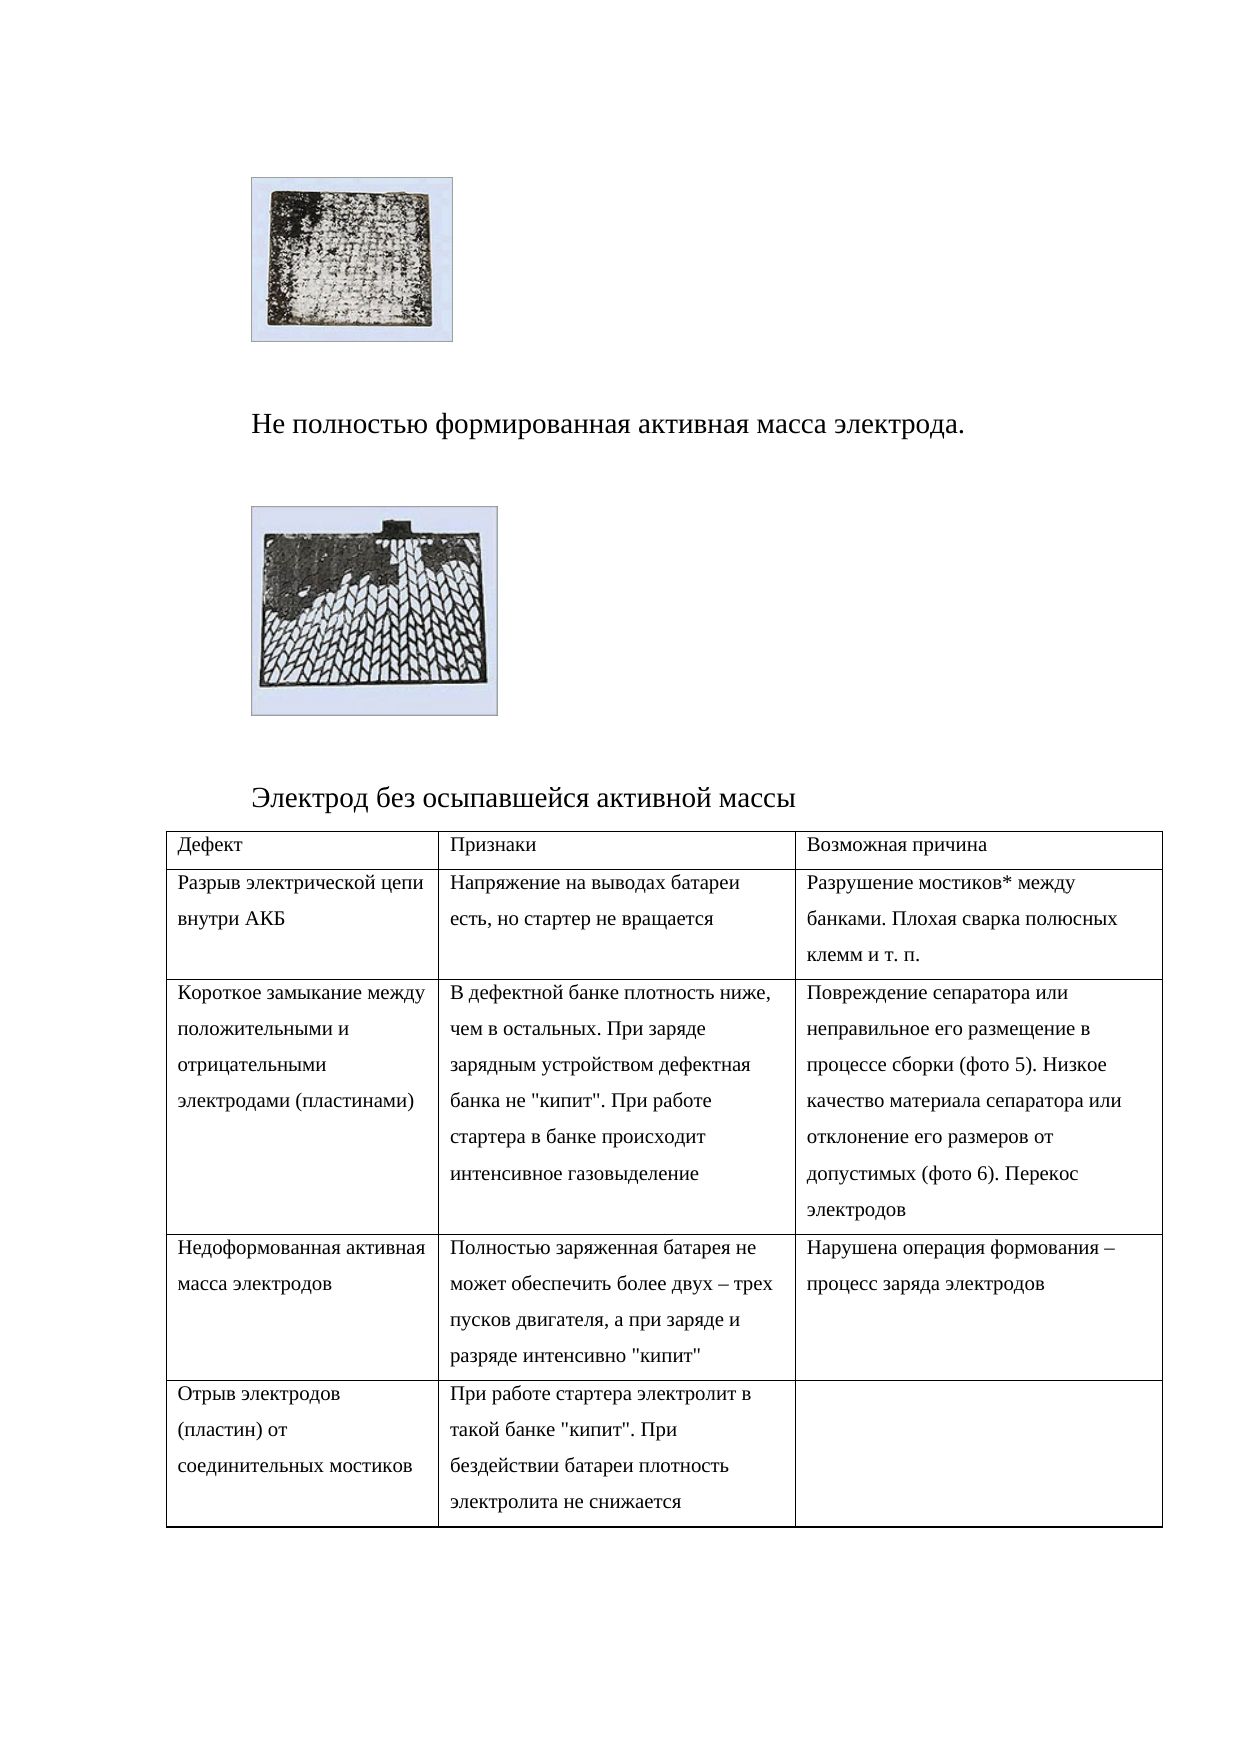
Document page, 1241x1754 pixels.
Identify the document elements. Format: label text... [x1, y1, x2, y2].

table_cell При работе стартера электролит в такой банке "кипит". При бездействии батареи плотность электролита не снижается [439, 1381, 795, 1526]
table_cell Нарушена операция формования – процесс заряда электродов [796, 1235, 1162, 1380]
table_cell Повреждение сепаратора или неправильное его размещение в процессе сборки (фото 5). Низкое качество материала сепаратора или отклонение его размеров от допустимых (фото 6). Перекос электродов [796, 980, 1162, 1234]
table_header Возможная причина [796, 832, 1162, 869]
table_cell [796, 1381, 1162, 1526]
table_cell Короткое замыкание между положительными и отрицательными электродами (пластинами) [167, 980, 438, 1234]
picture [251, 506, 498, 716]
text Не полностью формированная активная масса электрода. [177, 406, 1152, 439]
picture [251, 177, 453, 342]
table_cell Разрушение мостиков* между банками. Плохая сварка полюсных клемм и т. п. [796, 870, 1162, 979]
table_header Признаки [439, 832, 795, 869]
table_header Дефект [167, 832, 438, 869]
text Электрод без осыпавшейся активной массы [177, 780, 1152, 814]
table_cell Напряжение на выводах батареи есть, но стартер не вращается [439, 870, 795, 979]
table_cell Полностью заряженная батарея не может обеспечить более двух – трех пусков двигателя, а при заряде и разряде интенсивно "кипит" [439, 1235, 795, 1380]
table_cell Разрыв электрической цепи внутри АКБ [167, 870, 438, 979]
table_cell Недоформованная активная масса электродов [167, 1235, 438, 1380]
table_cell Отрыв электродов (пластин) от соединительных мостиков [167, 1381, 438, 1526]
table_cell В дефектной банке плотность ниже, чем в остальных. При заряде зарядным устройством дефектная банка не "кипит". При работе стартера в банке происходит интенсивное газовыделение [439, 980, 795, 1234]
